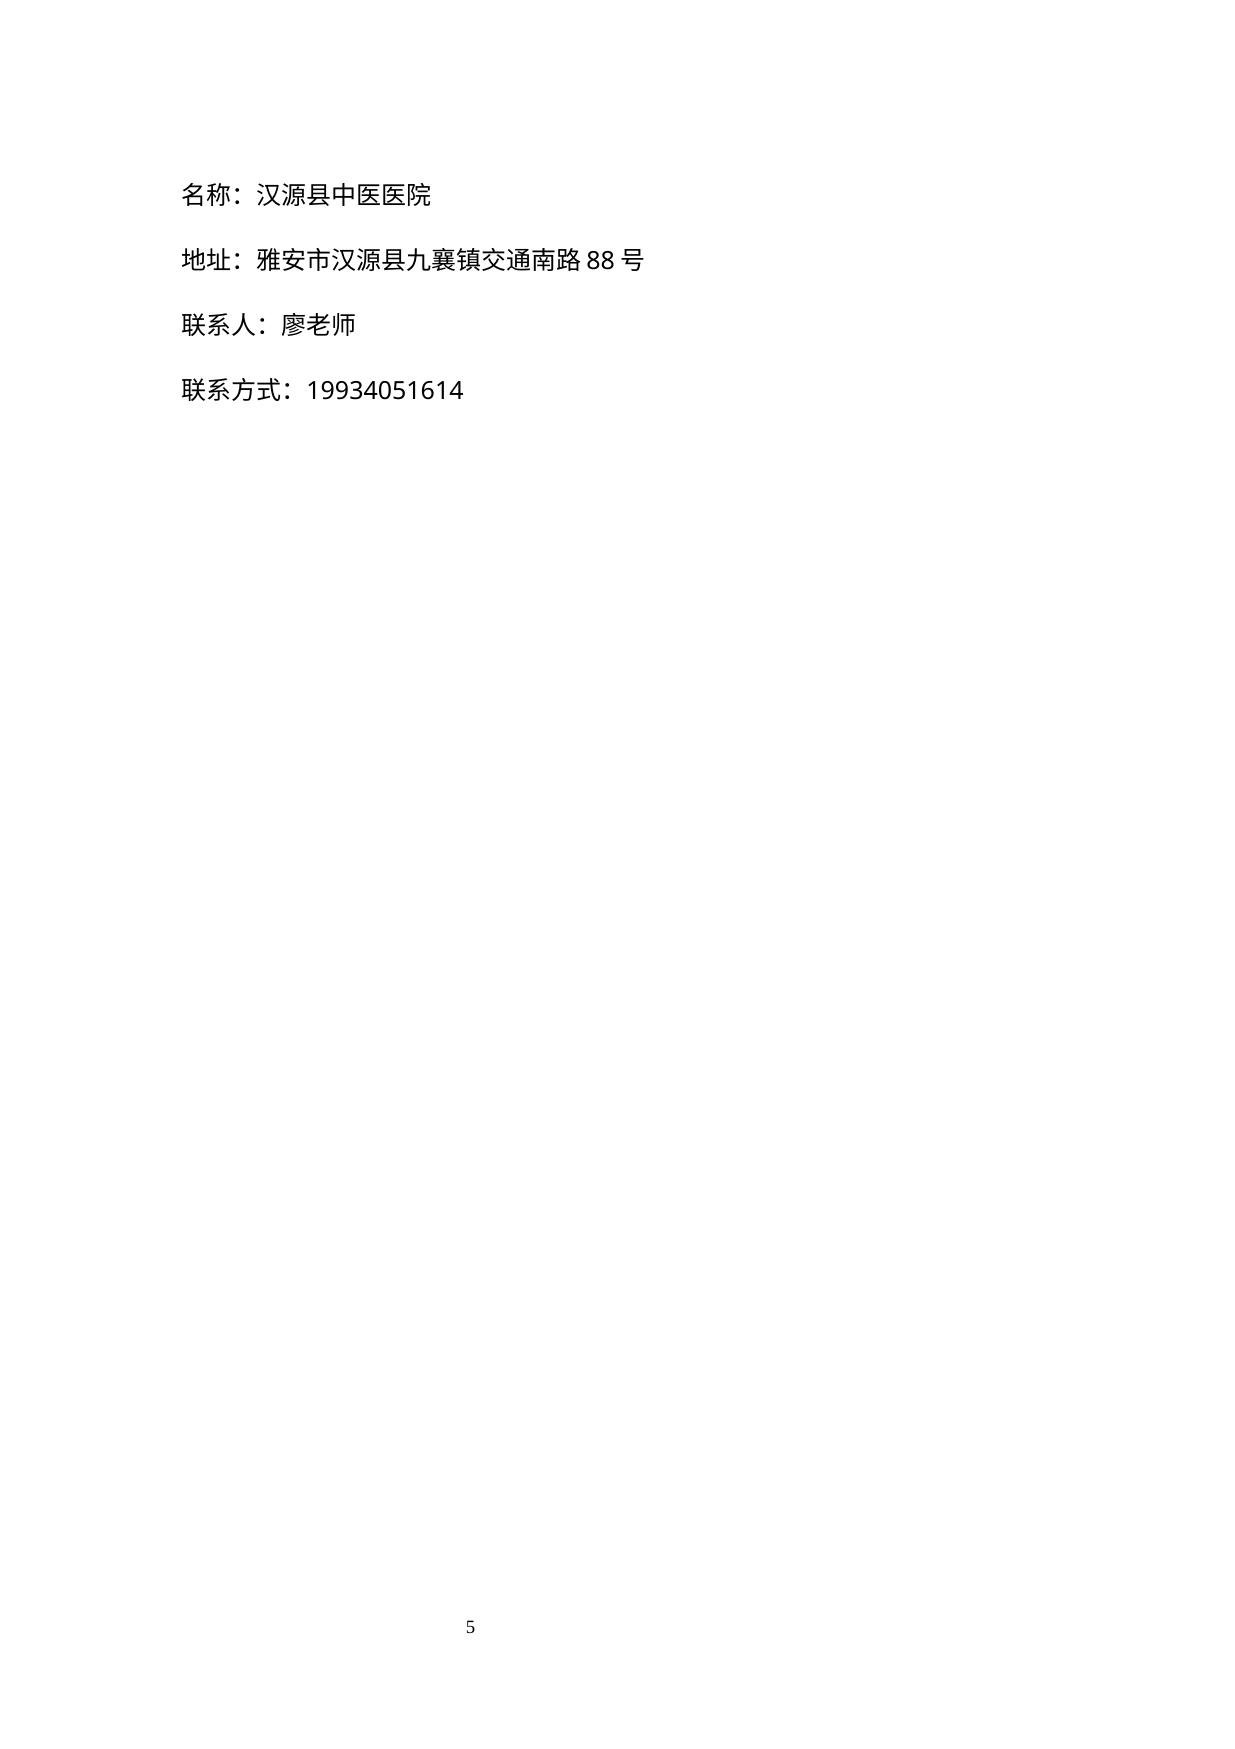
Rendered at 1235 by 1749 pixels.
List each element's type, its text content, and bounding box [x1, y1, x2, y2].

text 联系人：廖老师 [131, 291, 1100, 356]
text 联系方式：19934051614 [131, 356, 1100, 421]
text 名称：汉源县中医医院 [131, 161, 1100, 226]
text 地址：雅安市汉源县九襄镇交通南路88号 [131, 226, 1100, 291]
